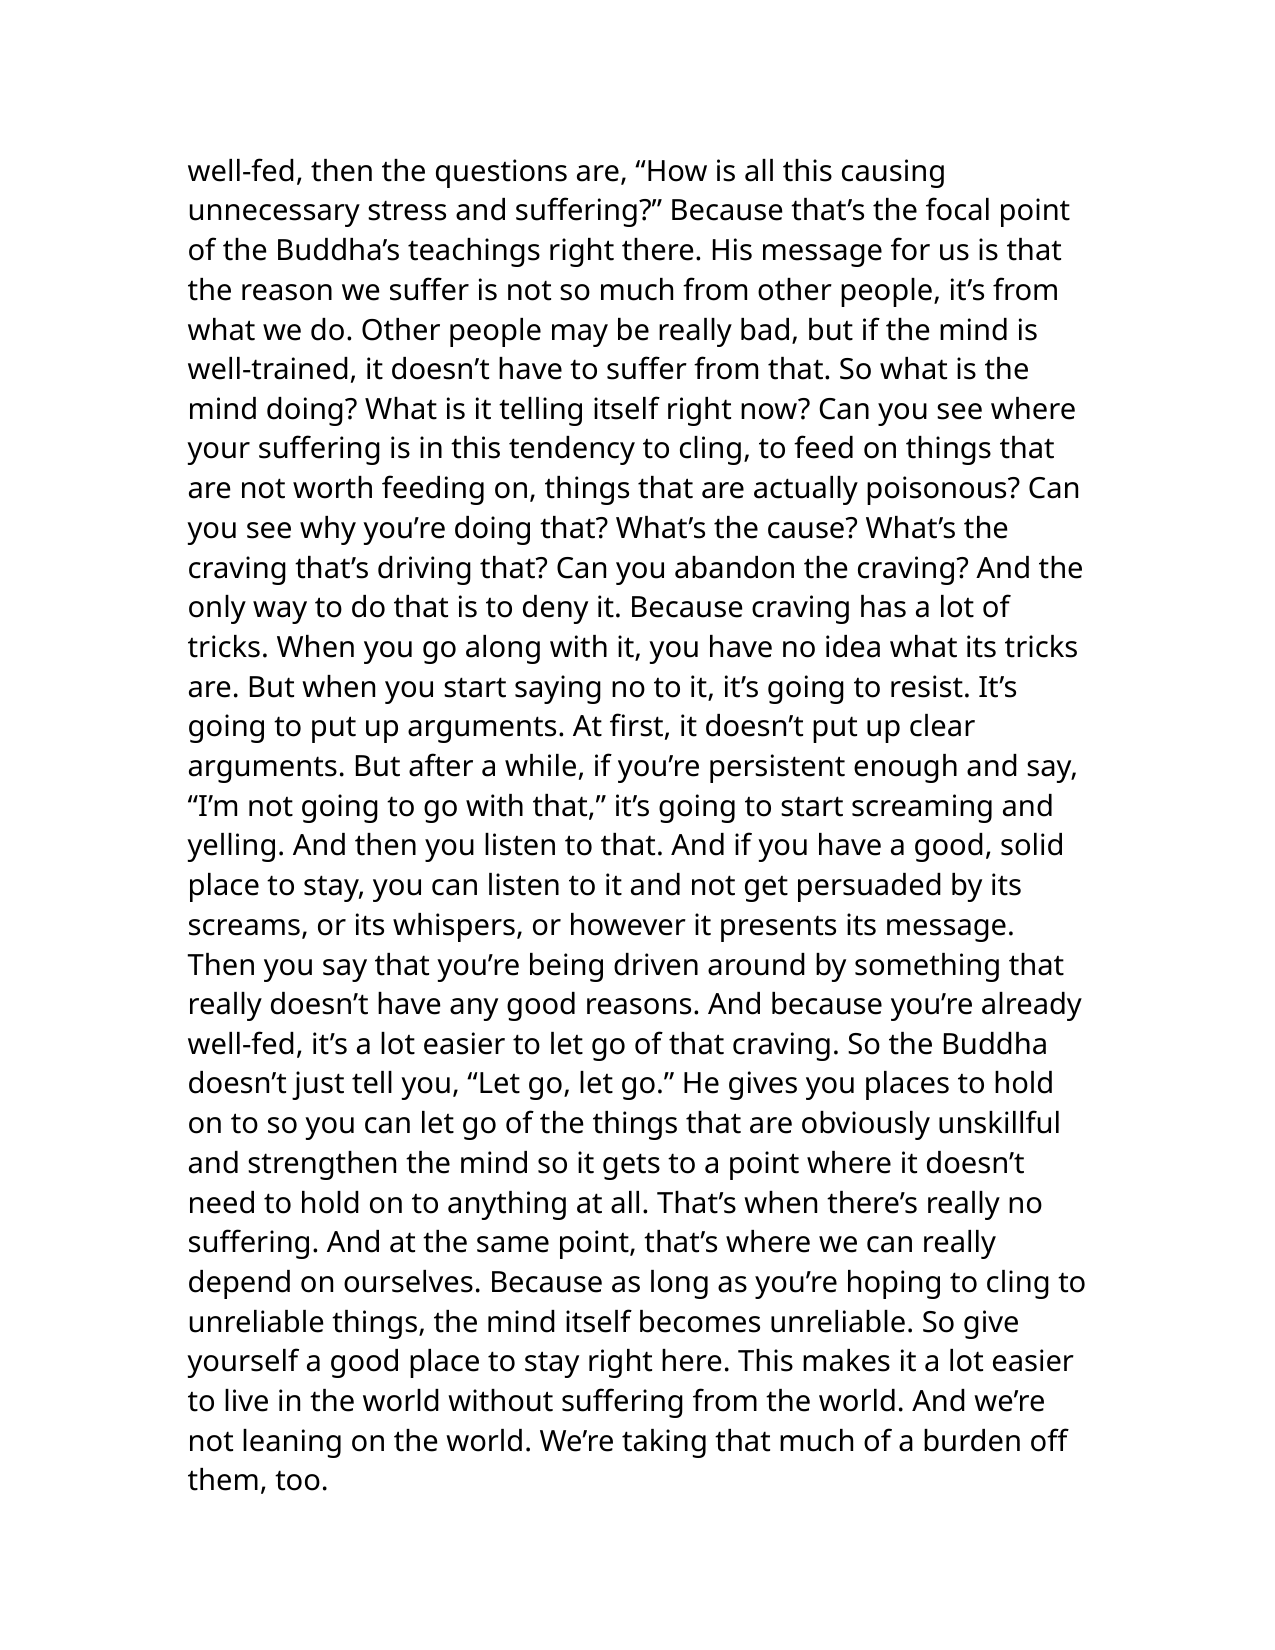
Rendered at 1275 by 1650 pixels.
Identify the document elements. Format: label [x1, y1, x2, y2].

text [187, 150, 1087, 1499]
